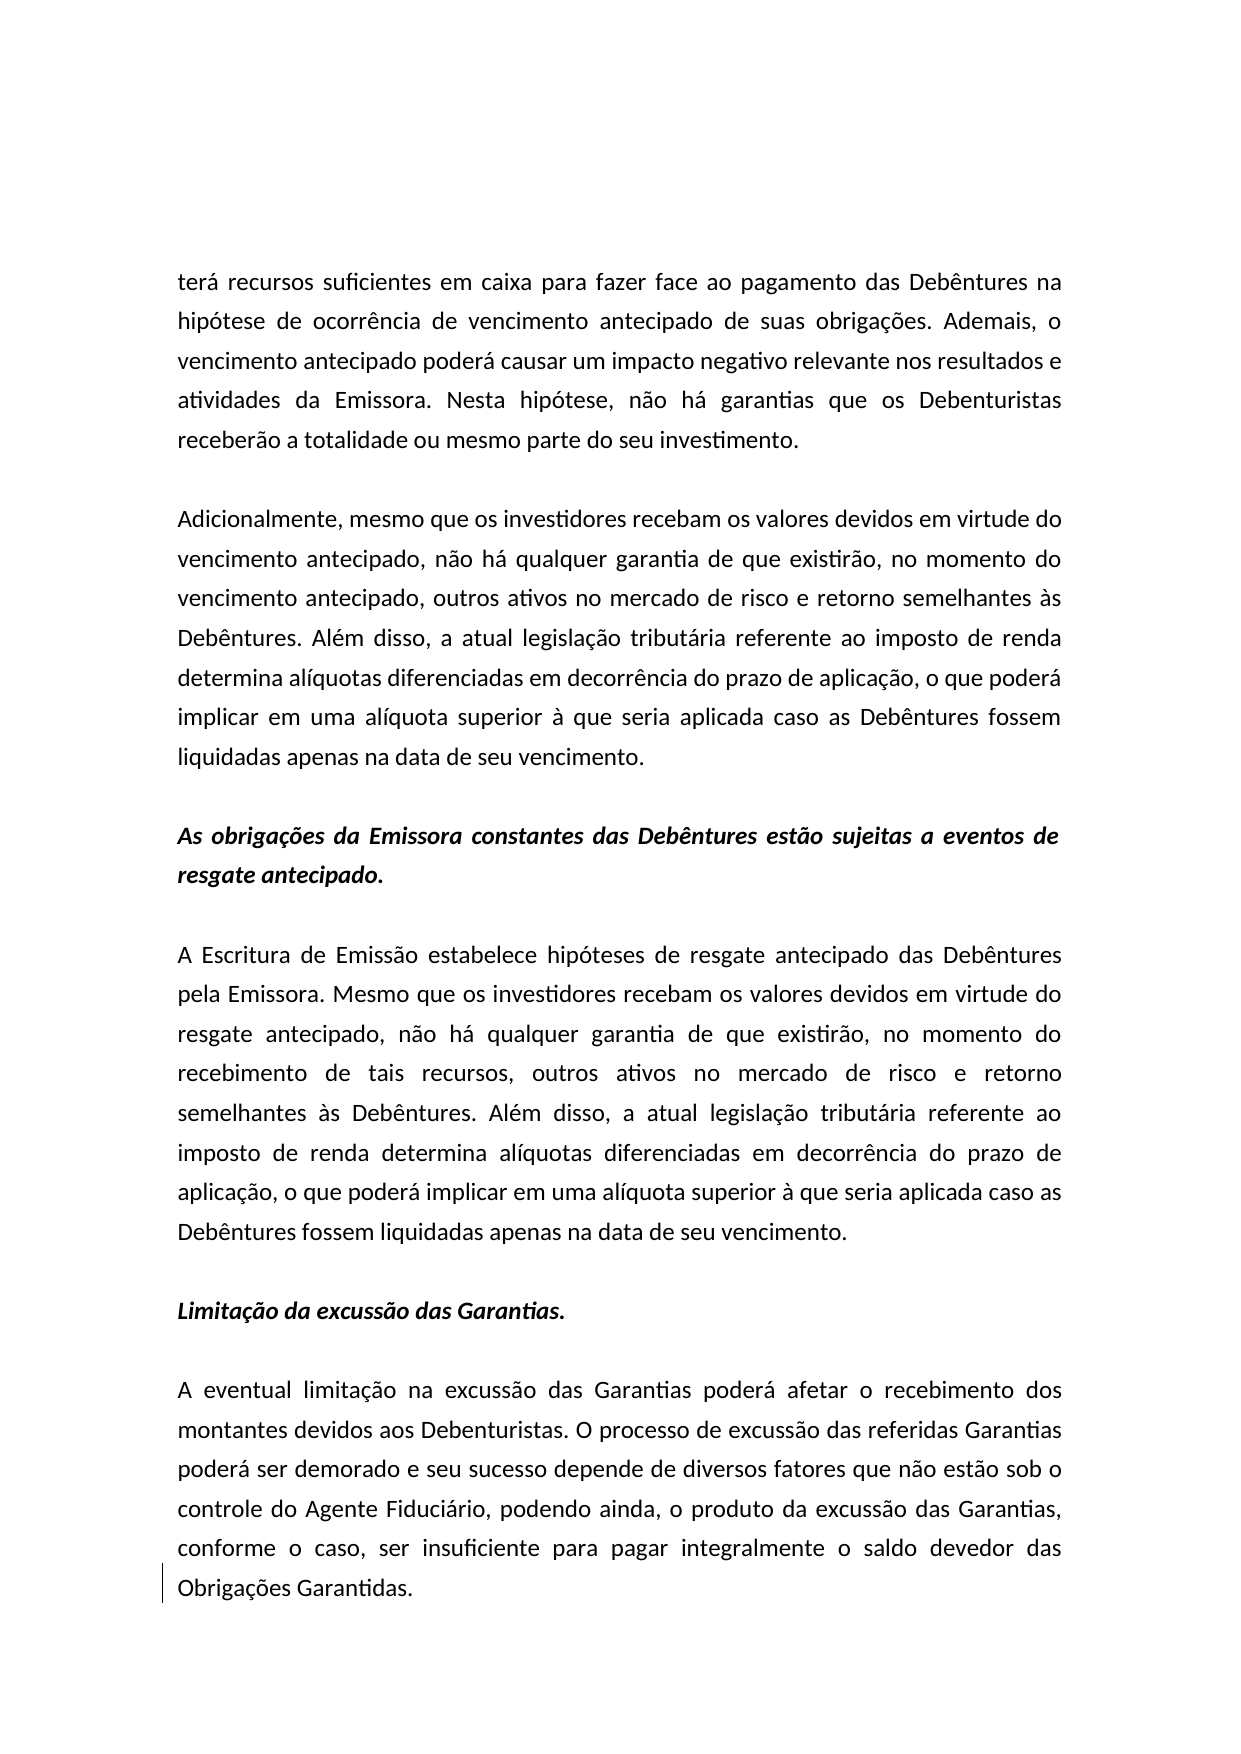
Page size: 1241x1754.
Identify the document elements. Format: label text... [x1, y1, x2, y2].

text Limitação da excussão das Garantias. [177, 1295, 1063, 1326]
text As obrigações da Emissora constantes das Debêntures estão sujeitas a eventos de resgate antecipado. [177, 820, 1063, 890]
text A Escritura de Emissão estabelece hipóteses de resgate antecipado das Debêntures pela Emissora. Mesmo que os investidores recebam os valores devidos em virtude do resgate antecipado, não há qualquer garantia de que existirão, no momento do recebimento de tais recursos, outros ativos no mercado de risco e retorno semelhantes às Debêntures. Além disso, a atual legislação tributária referente ao imposto de renda determina alíquotas diferenciadas em decorrência do prazo de aplicação, o que poderá implicar em uma alíquota superior à que seria aplicada caso as Debêntures fossem liquidadas apenas na data de seu vencimento. [177, 939, 1063, 1246]
text Adicionalmente, mesmo que os investidores recebam os valores devidos em virtude do vencimento antecipado, não há qualquer garantia de que existirão, no momento do vencimento antecipado, outros ativos no mercado de risco e retorno semelhantes às Debêntures. Além disso, a atual legislação tributária referente ao imposto de renda determina alíquotas diferenciadas em decorrência do prazo de aplicação, o que poderá implicar em uma alíquota superior à que seria aplicada caso as Debêntures fossem liquidadas apenas na data de seu vencimento. [177, 503, 1063, 771]
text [177, 266, 1063, 455]
text A eventual limitação na excussão das Garantias poderá afetar o recebimento dos montantes devidos aos Debenturistas. O processo de excussão das referidas Garantias poderá ser demorado e seu sucesso depende de diversos fatores que não estão sob o controle do Agente Fiduciário, podendo ainda, o produto da excussão das Garantias, conforme o caso, ser insuficiente para pagar integralmente o saldo devedor das Obrigações Garantidas. [177, 1374, 1063, 1603]
